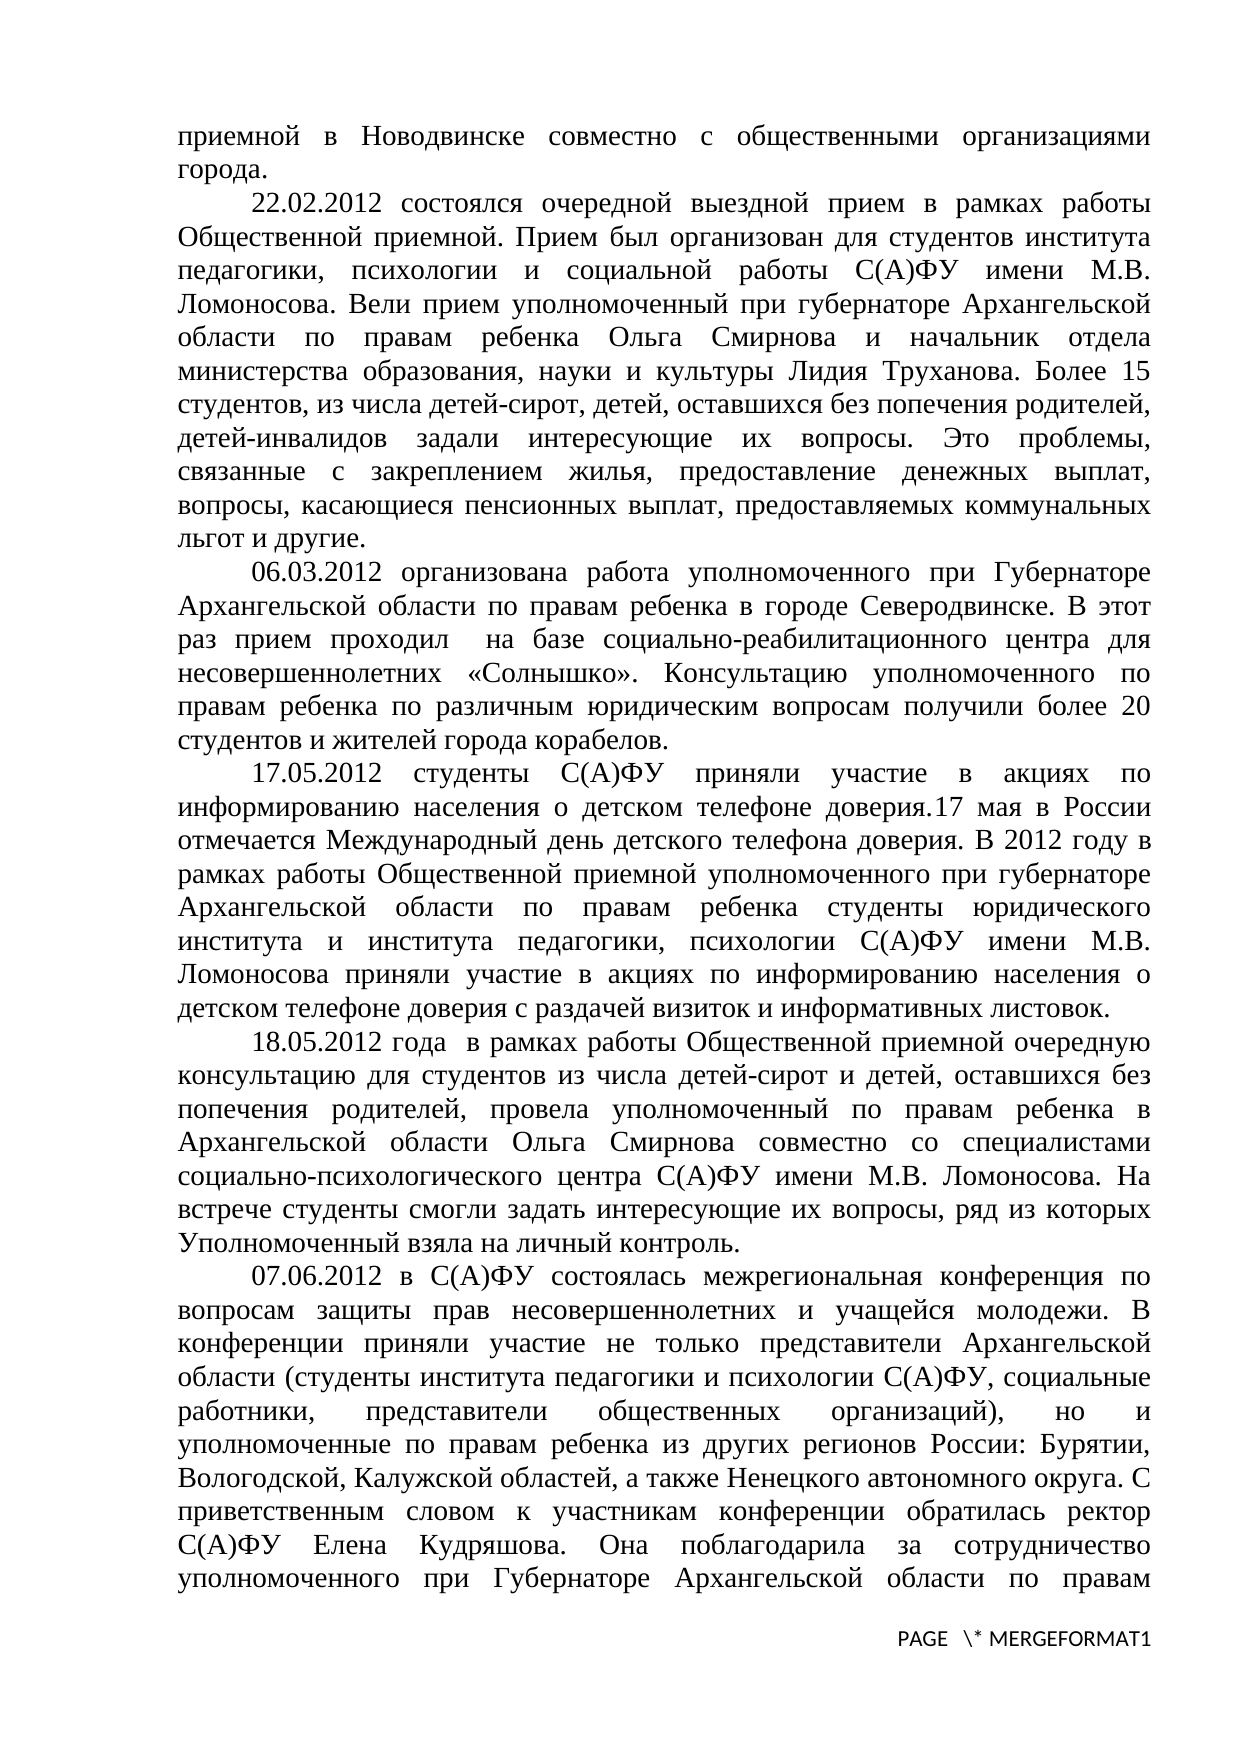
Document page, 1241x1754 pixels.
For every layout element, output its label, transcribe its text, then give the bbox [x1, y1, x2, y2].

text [177, 1258, 1152, 1594]
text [177, 118, 1152, 185]
text 17.05.2012 студенты С(А)ФУ приняли участие в акциях по информированию населения о детском телефоне доверия.17 мая в России отмечается Международный день детского телефона доверия. В 2012 году в рамках работы Общественной приемной уполномоченного при губернаторе Архангельской области по правам ребенка студенты юридического института и института педагогики, психологии С(А)ФУ имени М.В. Ломоносова приняли участие в акциях по информированию населения о детском телефоне доверия с раздачей визиток и информативных листовок. [177, 755, 1152, 1024]
text 06.03.2012 организована работа уполномоченного при Губернаторе Архангельской области по правам ребенка в городе Северодвинске. В этот раз прием проходил на базе социально-реабилитационного центра для несовершеннолетних «Солнышко». Консультацию уполномоченного по правам ребенка по различным юридическим вопросам получили более 20 студентов и жителей города корабелов. [177, 554, 1152, 755]
text 18.05.2012 года в рамках работы Общественной приемной очередную консультацию для студентов из числа детей-сирот и детей, оставшихся без попечения родителей, провела уполномоченный по правам ребенка в Архангельской области Ольга Смирнова совместно со специалистами социально-психологического центра С(А)ФУ имени М.В. Ломоносова. На встрече студенты смогли задать интересующие их вопросы, ряд из которых Уполномоченный взяла на личный контроль. [177, 1024, 1152, 1258]
text 22.02.2012 состоялся очередной выездной прием в рамках работы Общественной приемной. Прием был организован для студентов института педагогики, психологии и социальной работы С(А)ФУ имени М.В. Ломоносова. Вели прием уполномоченный при губернаторе Архангельской области по правам ребенка Ольга Смирнова и начальник отдела министерства образования, науки и культуры Лидия Труханова. Более 15 студентов, из числа детей-сирот, детей, оставшихся без попечения родителей, детей-инвалидов задали интересующие их вопросы. Это проблемы, связанные с закреплением жилья, предоставление денежных выплат, вопросы, касающиеся пенсионных выплат, предоставляемых коммунальных льгот и другие. [177, 185, 1152, 554]
